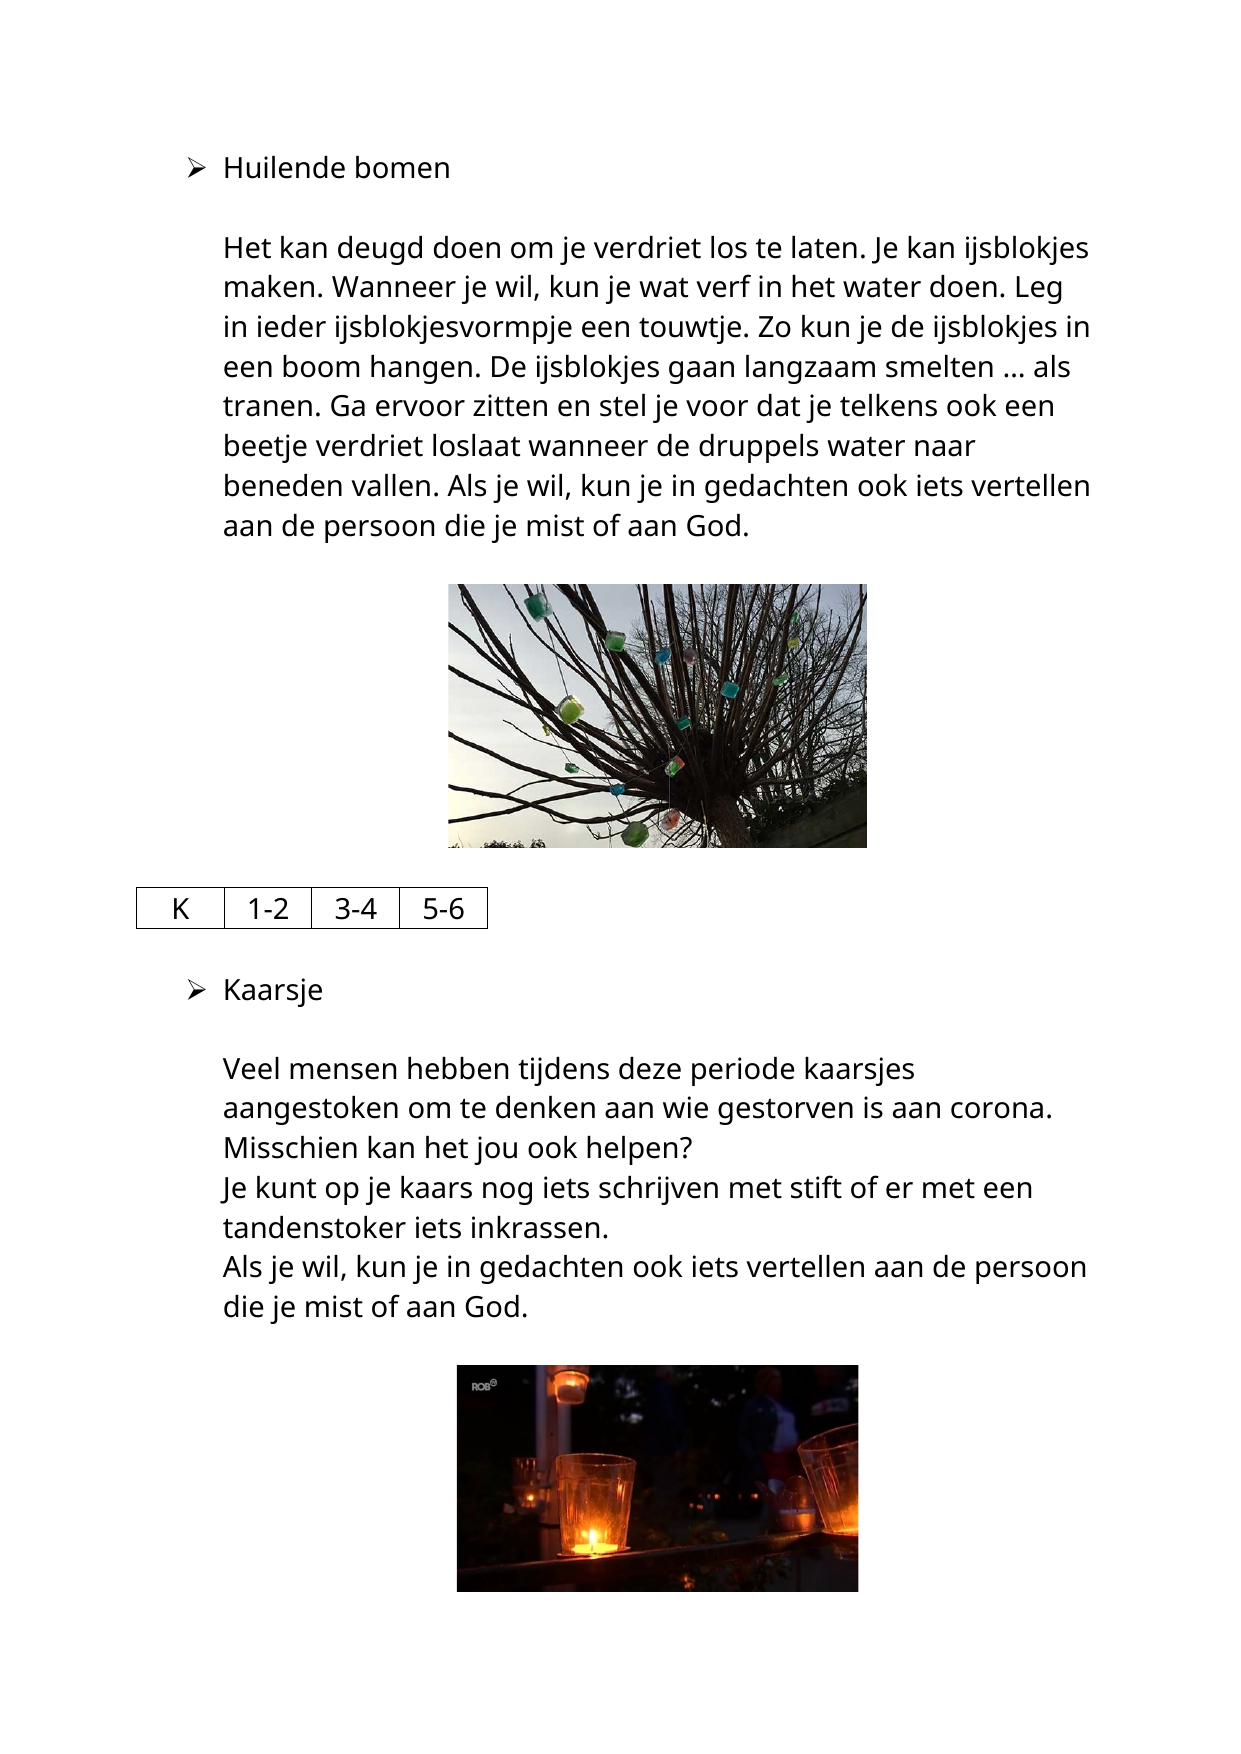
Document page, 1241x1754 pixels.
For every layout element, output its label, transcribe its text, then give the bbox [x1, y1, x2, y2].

picture [448, 584, 867, 848]
text Als je wil, kun je in gedachten ook iets vertellen aan de persoon die je mist of aan God. [223, 1247, 1093, 1326]
list Kaarsje [185, 969, 1093, 1008]
text Je kunt op je kaars nog iets schrijven met stift of er met een tandenstoker iets inkrassen. [223, 1167, 1093, 1247]
table_header 5-6 [400, 888, 487, 928]
text Veel mensen hebben tijdens deze periode kaarsjes aangestoken om te denken aan wie gestorven is aan corona. Misschien kan het jou ook helpen? [223, 1048, 1093, 1167]
table_header 3-4 [312, 888, 399, 928]
table_header K [137, 888, 224, 928]
table_header 1-2 [225, 888, 311, 928]
text Het kan deugd doen om je verdriet los te laten. Je kan ijsblokjes maken. Wanneer je wil, kun je wat verf in het water doen. Leg in ieder ijsblokjesvormpje een touwtje. Zo kun je de ijsblokjes in een boom hangen. De ijsblokjes gaan langzaam smelten … als tranen. Ga ervoor zitten en stel je voor dat je telkens ook een beetje verdriet loslaat wanneer de druppels water naar beneden vallen. Als je wil, kun je in gedachten ook iets vertellen aan de persoon die je mist of aan God. [223, 227, 1093, 544]
picture [456, 1365, 859, 1592]
list Huilende bomen [185, 148, 1093, 187]
